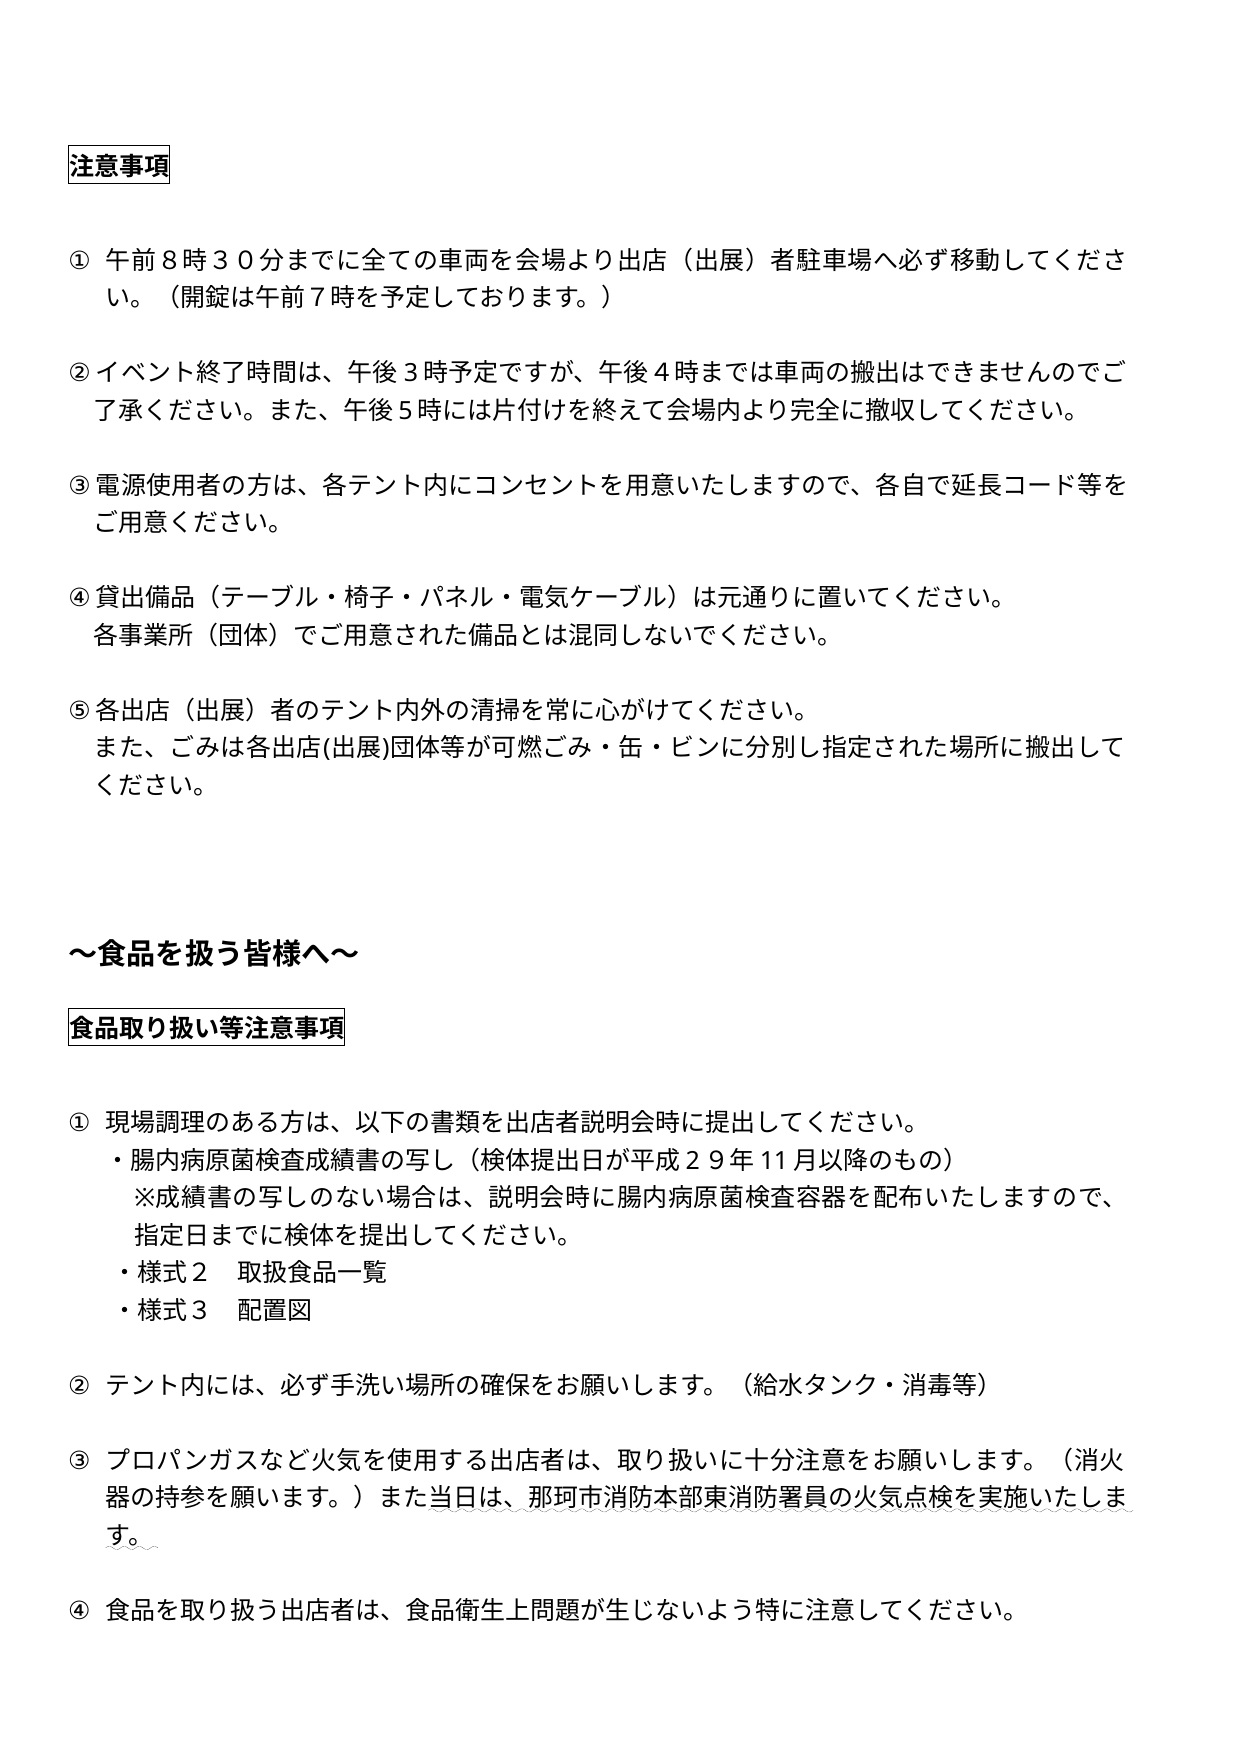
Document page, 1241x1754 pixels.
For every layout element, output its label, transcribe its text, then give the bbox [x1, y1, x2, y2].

text 食品取り扱い等注意事項 [68, 989, 1128, 1064]
text ②イベント終了時間は、午後3時予定ですが、午後４時までは車両の搬出はできませんのでご了承ください。また、午後5時には片付けを終えて会場内より完全に撤収してください。 [68, 352, 1128, 427]
text ⑤各出店（出展）者のテント内外の清掃を常に心がけてください。 [68, 689, 1128, 727]
text ・様式２ 取扱食品一覧 [112, 1252, 1128, 1289]
text ④貸出備品（テーブル・椅子・パネル・電気ケーブル）は元通りに置いてください。 [68, 577, 1128, 614]
list プロパンガスなど火気を使用する出店者は、取り扱いに十分注意をお願いします。（消火器の持参を願います。）また当日は、那珂市消防本部東消防署員の火気点検を実施いたします。 [68, 1439, 1128, 1552]
text ③電源使用者の方は、各テント内にコンセントを用意いたしますので、各自で延長コード等をご用意ください。 [68, 464, 1128, 539]
text ・様式３ 配置図 [112, 1289, 1128, 1327]
list 現場調理のある方は、以下の書類を出店者説明会時に提出してください。 [68, 1102, 1128, 1139]
list 午前８時３０分までに全ての車両を会場より出店（出展）者駐車場へ必ず移動してください。（開錠は午前７時を予定しております。） [68, 239, 1128, 314]
list ※成績書の写しのない場合は、説明会時に腸内病原菌検査容器を配布いたしますので、指定日までに検体を提出してください。 [134, 1177, 1128, 1252]
text 注意事項 [68, 127, 1128, 202]
list テント内には、必ず手洗い場所の確保をお願いします。（給水タンク・消毒等） [68, 1364, 1128, 1402]
list 食品を取り扱う出店者は、食品衛生上問題が生じないよう特に注意してください。 [68, 1589, 1128, 1627]
text 各事業所（団体）でご用意された備品とは混同しないでください。 [68, 614, 1128, 652]
text ～食品を扱う皆様へ～ [68, 914, 1128, 989]
text また、ごみは各出店(出展)団体等が可燃ごみ・缶・ビンに分別し指定された場所に搬出してください。 [68, 727, 1128, 802]
list ・腸内病原菌検査成績書の写し（検体提出日が平成2９年11月以降のもの） [105, 1139, 1128, 1177]
